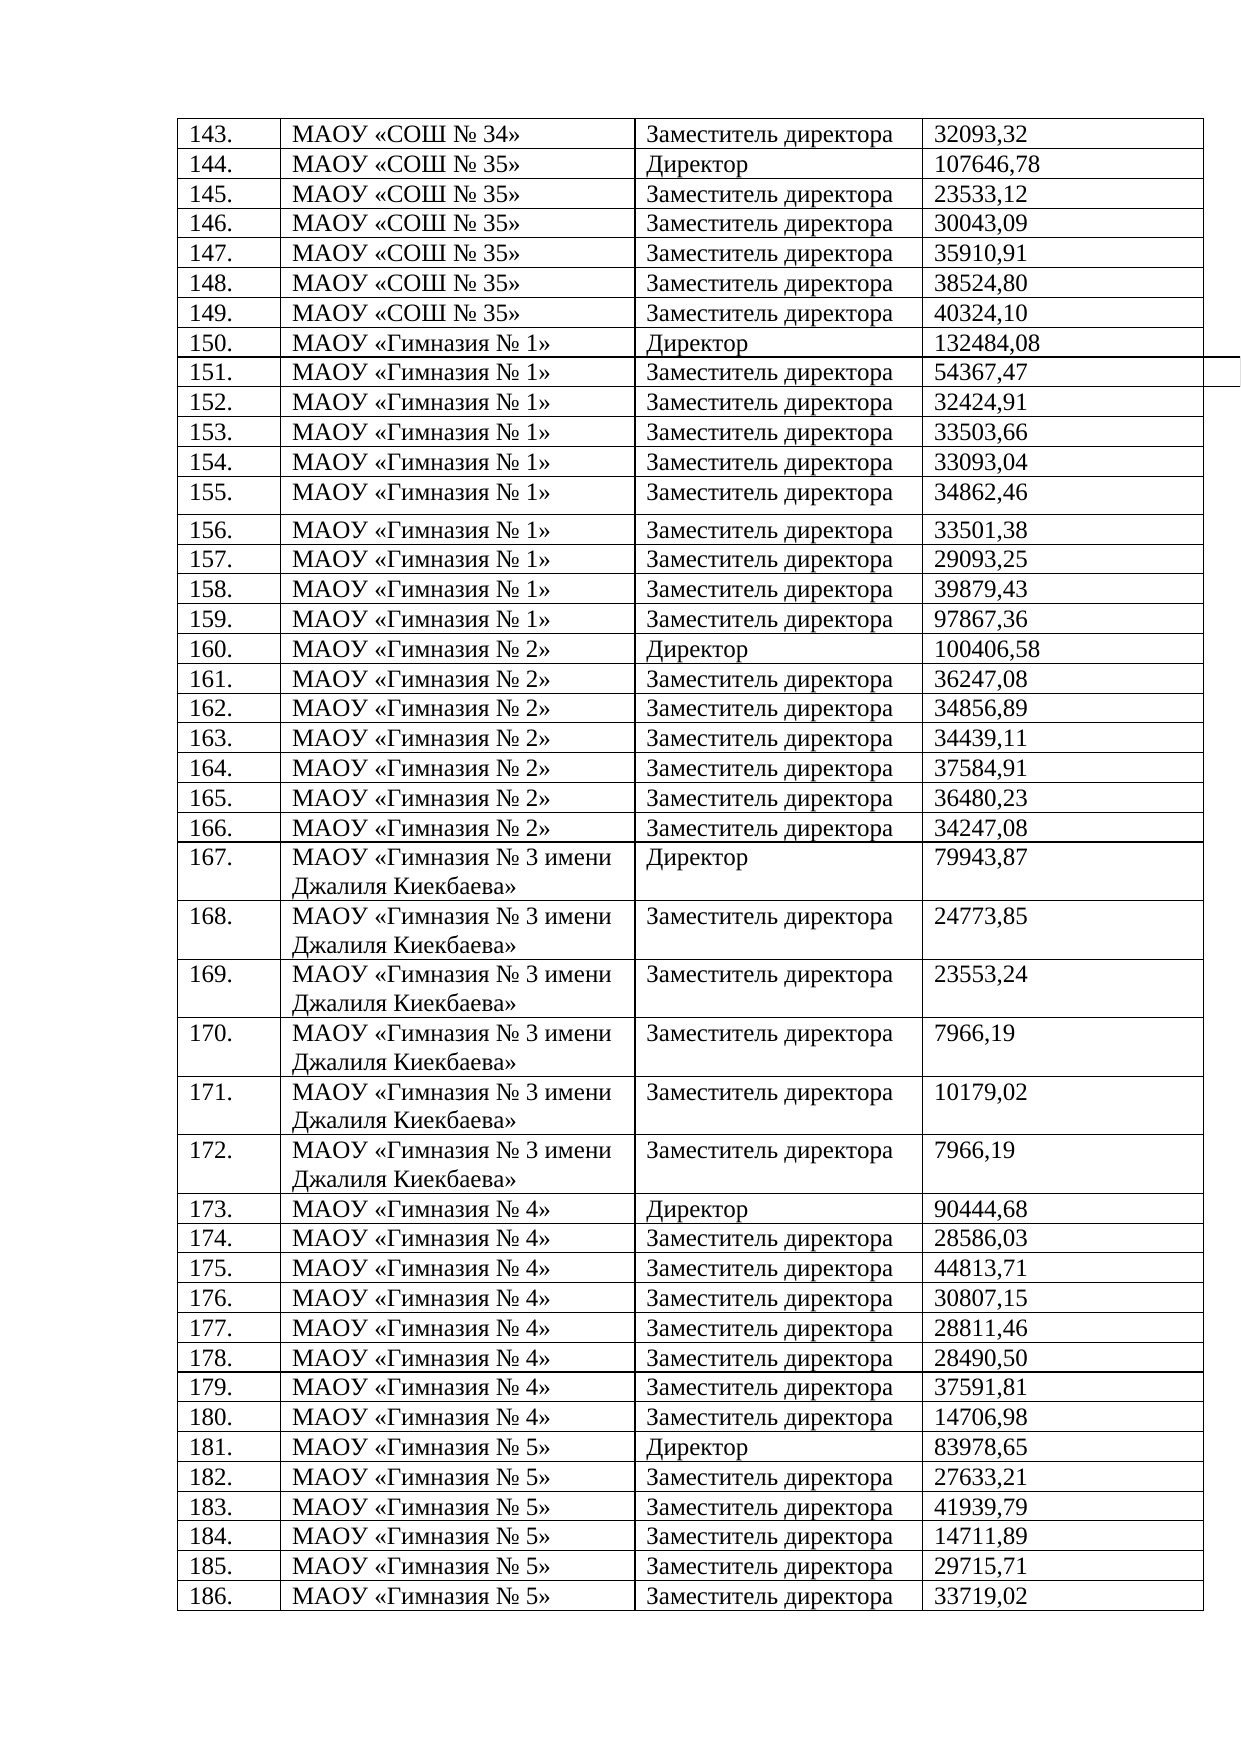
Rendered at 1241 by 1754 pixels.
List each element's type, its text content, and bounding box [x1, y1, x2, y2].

table_cell [178, 1313, 280, 1342]
table_cell [178, 447, 280, 476]
table_cell МАОУ «Гимназия № 3 имени Джалиля Киекбаева» [281, 1018, 634, 1076]
table_cell Заместитель директора [636, 268, 922, 297]
table_cell 38524,80 [923, 268, 1203, 297]
table_cell [178, 1551, 280, 1580]
table_cell Заместитель директора [636, 387, 922, 416]
table_cell 100406,58 [923, 634, 1203, 663]
table_cell МАОУ «Гимназия № 1» [281, 358, 634, 386]
table_cell МАОУ «Гимназия № 3 имени Джалиля Киекбаева» [281, 1135, 634, 1193]
table_cell 24773,85 [923, 901, 1203, 958]
table_cell 29715,71 [923, 1551, 1203, 1580]
table_cell МАОУ «Гимназия № 5» [281, 1551, 634, 1580]
table_cell Заместитель директора [636, 1313, 922, 1342]
table_cell МАОУ «Гимназия № 2» [281, 813, 634, 841]
table_cell МАОУ «СОШ № 34» [281, 119, 634, 148]
table_cell МАОУ «Гимназия № 1» [281, 604, 634, 633]
table_cell 44813,71 [923, 1253, 1203, 1282]
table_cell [636, 119, 922, 148]
table_cell 34856,89 [923, 694, 1203, 722]
table_cell Директор [636, 634, 922, 663]
table_cell МАОУ «Гимназия № 1» [281, 574, 634, 603]
table_cell [178, 515, 280, 543]
table_cell МАОУ «Гимназия № 3 имени Джалиля Киекбаева» [281, 901, 634, 958]
table_cell [178, 1253, 280, 1282]
table_cell 7966,19 [923, 1018, 1203, 1076]
table_cell [178, 1224, 280, 1252]
table_cell МАОУ «Гимназия № 2» [281, 753, 634, 782]
table_cell [178, 574, 280, 603]
table_cell [178, 843, 280, 900]
table_cell [178, 238, 280, 267]
table_cell Заместитель директора [636, 545, 922, 573]
table_cell [178, 149, 280, 178]
table_cell Заместитель директора [636, 1018, 922, 1076]
table_cell Директор [636, 843, 922, 900]
table_cell МАОУ «СОШ № 35» [281, 149, 634, 178]
table_cell Директор [636, 1432, 922, 1461]
table_cell МАОУ «СОШ № 35» [281, 238, 634, 267]
table_cell 29093,25 [923, 545, 1203, 573]
table_cell 32093,32 [923, 119, 1203, 148]
table_cell [178, 358, 280, 386]
table_cell Заместитель директора [636, 1373, 922, 1401]
table_cell Заместитель директора [636, 477, 922, 514]
table_cell 36480,23 [923, 783, 1203, 812]
table_cell [178, 417, 280, 446]
table_cell 97867,36 [923, 604, 1203, 633]
table_cell [178, 813, 280, 841]
table_cell 40324,10 [923, 298, 1203, 327]
table_cell МАОУ «Гимназия № 4» [281, 1224, 634, 1252]
table_cell Заместитель директора [636, 664, 922, 692]
table_cell Заместитель директора [636, 1402, 922, 1431]
table_cell Заместитель директора [636, 723, 922, 752]
table_cell Заместитель директора [636, 901, 922, 958]
table_cell 14711,89 [923, 1521, 1203, 1550]
table_cell Заместитель директора [636, 574, 922, 603]
table_cell МАОУ «СОШ № 35» [281, 179, 634, 207]
table_cell [178, 783, 280, 812]
table_cell МАОУ «Гимназия № 2» [281, 634, 634, 663]
table_cell 14706,98 [923, 1402, 1203, 1431]
table_cell 79943,87 [923, 843, 1203, 900]
table_cell МАОУ «Гимназия № 4» [281, 1253, 634, 1282]
table_cell [178, 298, 280, 327]
table_cell 41939,79 [923, 1492, 1203, 1520]
table_cell Заместитель директора [636, 813, 922, 841]
table_cell [178, 1373, 280, 1401]
table_cell 34247,08 [923, 813, 1203, 841]
table_cell Заместитель директора [636, 1492, 922, 1520]
table_cell МАОУ «Гимназия № 1» [281, 417, 634, 446]
table_cell Заместитель директора [636, 1462, 922, 1491]
table_cell [178, 1521, 280, 1550]
table_cell [178, 1194, 280, 1222]
table_cell Директор [636, 328, 922, 356]
table_cell МАОУ «СОШ № 35» [281, 268, 634, 297]
table_cell 37591,81 [923, 1373, 1203, 1401]
table_cell МАОУ «Гимназия № 4» [281, 1402, 634, 1431]
table_cell 34862,46 [923, 477, 1203, 514]
table_cell Заместитель директора [636, 298, 922, 327]
table_cell Заместитель директора [636, 753, 922, 782]
table_cell 54367,47 [923, 358, 1203, 386]
table_cell МАОУ «Гимназия № 3 имени Джалиля Киекбаева» [281, 843, 634, 900]
table_cell [178, 753, 280, 782]
table_cell Заместитель директора [636, 1283, 922, 1312]
table_cell 33501,38 [923, 515, 1203, 543]
table_cell 34439,11 [923, 723, 1203, 752]
table_cell Заместитель директора [636, 417, 922, 446]
table_cell Заместитель директора [636, 1077, 922, 1134]
table_cell [178, 387, 280, 416]
table_cell МАОУ «Гимназия № 1» [281, 328, 634, 356]
table_cell МАОУ «Гимназия № 2» [281, 783, 634, 812]
table_cell [178, 179, 280, 207]
table_cell [178, 664, 280, 692]
table_cell МАОУ «Гимназия № 2» [281, 723, 634, 752]
table_cell Заместитель директора [636, 358, 922, 386]
table_cell [178, 960, 280, 1017]
table_cell [178, 268, 280, 297]
table_cell 23533,12 [923, 179, 1203, 207]
table_cell Директор [636, 149, 922, 178]
table_cell [178, 1462, 280, 1491]
table_cell МАОУ «Гимназия № 3 имени Джалиля Киекбаева» [281, 1077, 634, 1134]
table_cell 28586,03 [923, 1224, 1203, 1252]
table_cell [178, 1135, 280, 1193]
table_cell [178, 545, 280, 573]
table_cell 30043,09 [923, 209, 1203, 237]
table_cell Заместитель директора [636, 179, 922, 207]
table_cell МАОУ «Гимназия № 5» [281, 1581, 634, 1610]
table_cell МАОУ «Гимназия № 4» [281, 1313, 634, 1342]
table_cell 132484,08 [923, 328, 1203, 356]
table_cell МАОУ «Гимназия № 1» [281, 545, 634, 573]
table_cell МАОУ «Гимназия № 5» [281, 1432, 634, 1461]
table_cell МАОУ «Гимназия № 1» [281, 477, 634, 514]
table_cell Заместитель директора [636, 1521, 922, 1550]
table_cell Заместитель директора [636, 515, 922, 543]
table_cell Заместитель директора [636, 1343, 922, 1371]
table_cell МАОУ «Гимназия № 3 имени Джалиля Киекбаева» [281, 960, 634, 1017]
table_cell Заместитель директора [636, 1581, 922, 1610]
table_cell [178, 723, 280, 752]
table_cell 33719,02 [923, 1581, 1203, 1610]
table_cell Заместитель директора [636, 447, 922, 476]
table_cell [1204, 358, 1240, 386]
table_cell Заместитель директора [636, 960, 922, 1017]
table_cell 32424,91 [923, 387, 1203, 416]
table_cell 33503,66 [923, 417, 1203, 446]
table_cell МАОУ «Гимназия № 2» [281, 664, 634, 692]
table_cell Заместитель директора [636, 1135, 922, 1193]
table_cell 23553,24 [923, 960, 1203, 1017]
table_cell [178, 477, 280, 514]
table_cell МАОУ «Гимназия № 1» [281, 447, 634, 476]
table_cell 7966,19 [923, 1135, 1203, 1193]
table_cell МАОУ «Гимназия № 2» [281, 694, 634, 722]
table_cell [178, 1018, 280, 1076]
table_cell МАОУ «СОШ № 35» [281, 298, 634, 327]
table_cell [178, 604, 280, 633]
table_cell 35910,91 [923, 238, 1203, 267]
table_cell [178, 901, 280, 958]
table_cell Заместитель директора [636, 783, 922, 812]
table_cell 39879,43 [923, 574, 1203, 603]
table_cell [178, 694, 280, 722]
table_cell МАОУ «Гимназия № 4» [281, 1343, 634, 1371]
table_cell 36247,08 [923, 664, 1203, 692]
table_cell Заместитель директора [636, 604, 922, 633]
table_cell 28811,46 [923, 1313, 1203, 1342]
table_cell [178, 1283, 280, 1312]
table_cell Директор [636, 1194, 922, 1222]
table_cell Заместитель директора [636, 1224, 922, 1252]
table_cell МАОУ «СОШ № 35» [281, 209, 634, 237]
table_cell 83978,65 [923, 1432, 1203, 1461]
table_cell [178, 1492, 280, 1520]
table_cell [178, 209, 280, 237]
table_cell [178, 1343, 280, 1371]
table_cell 27633,21 [923, 1462, 1203, 1491]
table_cell МАОУ «Гимназия № 4» [281, 1194, 634, 1222]
table_cell 28490,50 [923, 1343, 1203, 1371]
table_cell [178, 1402, 280, 1431]
table_cell 90444,68 [923, 1194, 1203, 1222]
table_cell 10179,02 [923, 1077, 1203, 1134]
table_cell МАОУ «Гимназия № 4» [281, 1283, 634, 1312]
table_cell МАОУ «Гимназия № 5» [281, 1462, 634, 1491]
table_cell Заместитель директора [636, 694, 922, 722]
table_cell [178, 1581, 280, 1610]
table_cell МАОУ «Гимназия № 1» [281, 515, 634, 543]
table_cell 107646,78 [923, 149, 1203, 178]
table_cell [178, 1077, 280, 1134]
table_cell Заместитель директора [636, 1253, 922, 1282]
table_cell [178, 328, 280, 356]
table_cell 37584,91 [923, 753, 1203, 782]
table_cell МАОУ «Гимназия № 1» [281, 387, 634, 416]
table_cell 30807,15 [923, 1283, 1203, 1312]
table_cell [178, 1432, 280, 1461]
table_cell МАОУ «Гимназия № 4» [281, 1373, 634, 1401]
table_cell 33093,04 [923, 447, 1203, 476]
table_cell Заместитель директора [636, 209, 922, 237]
table_cell Заместитель директора [636, 1551, 922, 1580]
table_cell [178, 634, 280, 663]
table_cell Заместитель директора [636, 238, 922, 267]
table_cell [178, 119, 280, 148]
table_cell МАОУ «Гимназия № 5» [281, 1492, 634, 1520]
table_cell МАОУ «Гимназия № 5» [281, 1521, 634, 1550]
